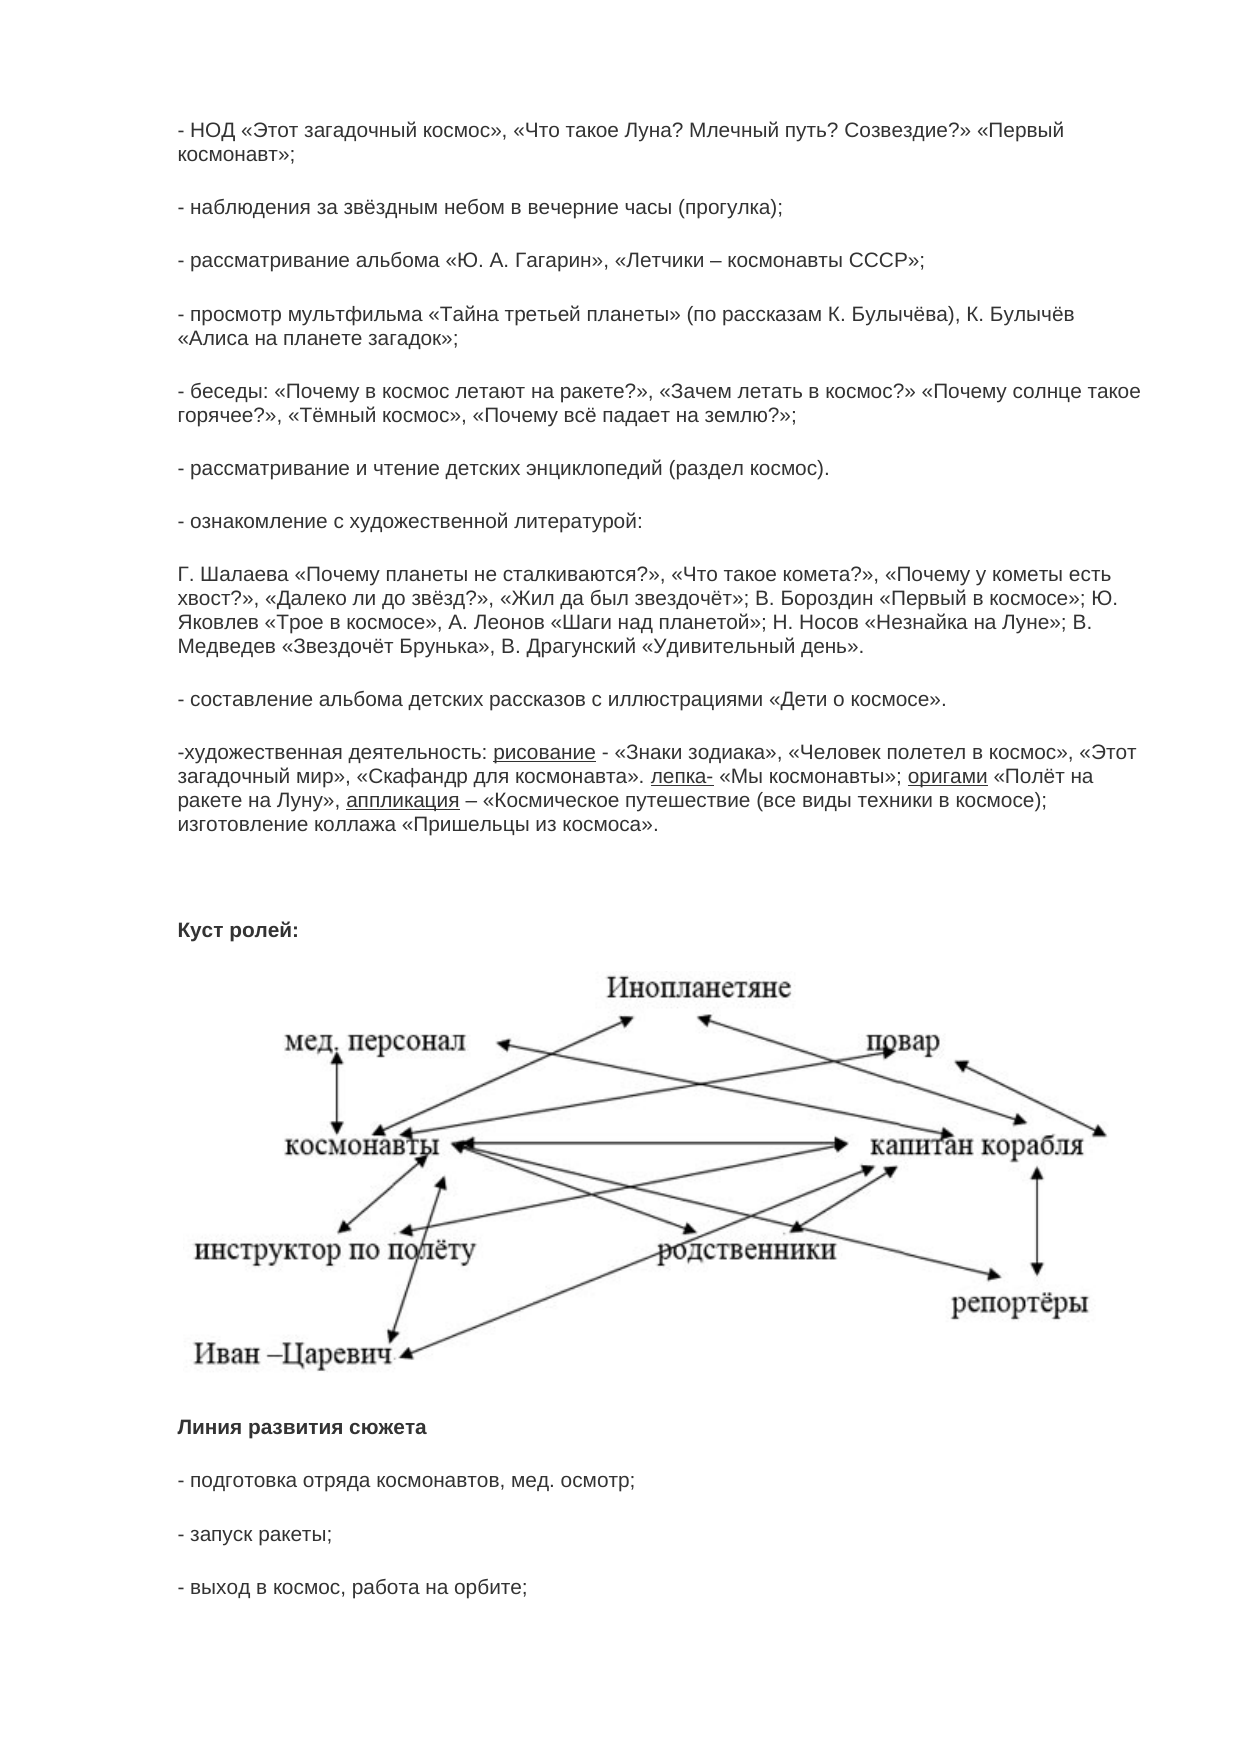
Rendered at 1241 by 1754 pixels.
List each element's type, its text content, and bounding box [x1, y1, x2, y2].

text - выход в космос, работа на орбите; [177, 1574, 1152, 1598]
text Линия развития сюжета [177, 1415, 1152, 1439]
text - ознакомление с художественной литературой: [177, 509, 1152, 533]
text - просмотр мультфильма «Тайна третьей планеты» (по рассказам К. Булычёва), К. Булычёв «Алиса на планете загадок»; [177, 301, 1152, 349]
text - рассматривание и чтение детских энциклопедий (раздел космос). [177, 456, 1152, 479]
text Куст ролей: [177, 918, 1152, 942]
text - беседы: «Почему в космос летают на ракете?», «Зачем летать в космос?» «Почему солнце такое горячее?», «Тёмный космос», «Почему всё падает на землю?»; [177, 378, 1152, 426]
text - составление альбома детских рассказов с иллюстрациями «Дети о космосе». [177, 687, 1152, 711]
text - наблюдения за звёздным небом в вечерние часы (прогулка); [177, 195, 1152, 219]
text - подготовка отряда космонавтов, мед. осмотр; [177, 1468, 1152, 1492]
picture [183, 971, 1121, 1382]
text - рассматривание альбома «Ю. А. Гагарин», «Летчики – космонавты СССР»; [177, 248, 1152, 272]
text -художественная деятельность: рисование - «Знаки зодиака», «Человек полетел в космос», «Этот загадочный мир», «Скафандр для космонавта». лепка- «Мы космонавты»; оригами «Полёт на ракете на Луну», аппликация – «Космическое путешествие (все виды техники в космосе); изготовление коллажа «Пришельцы из космоса». [177, 740, 1152, 836]
text - запуск ракеты; [177, 1521, 1152, 1545]
text - НОД «Этот загадочный космос», «Что такое Луна? Млечный путь? Созвездие?» «Первый космонавт»; [177, 118, 1152, 166]
text Г. Шалаева «Почему планеты не сталкиваются?», «Что такое комета?», «Почему у кометы есть хвост?», «Далеко ли до звёзд?», «Жил да был звездочёт»; В. Бороздин «Первый в космосе»; Ю. Яковлев «Трое в космосе», А. Леонов «Шаги над планетой»; Н. Носов «Незнайка на Луне»; В. Медведев «Звездочёт Брунька», В. Драгунский «Удивительный день». [177, 562, 1152, 658]
